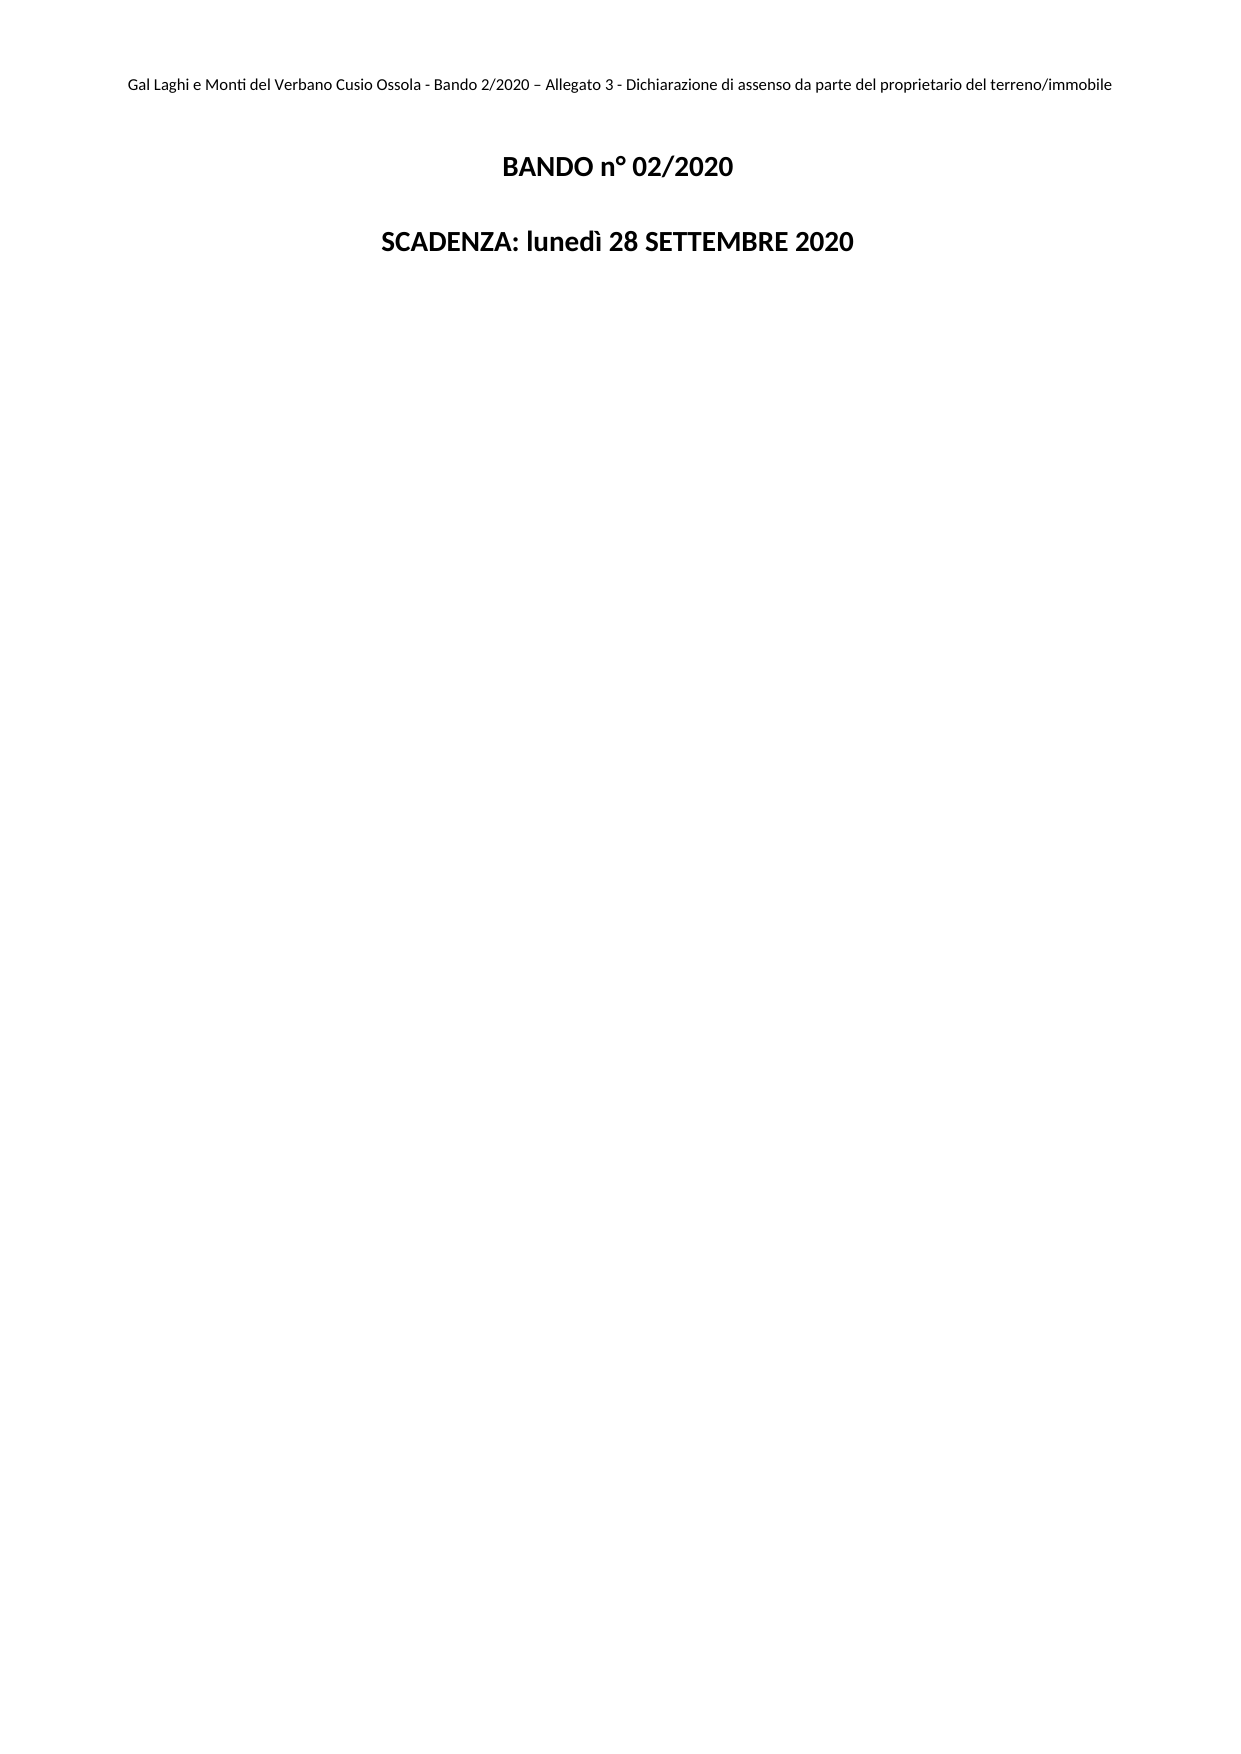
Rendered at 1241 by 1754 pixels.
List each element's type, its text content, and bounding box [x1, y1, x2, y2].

table_cell BANDO n° 02/2020 SCADENZA: lunedì 28 SETTEMBRE 2020 [76, 148, 1164, 261]
